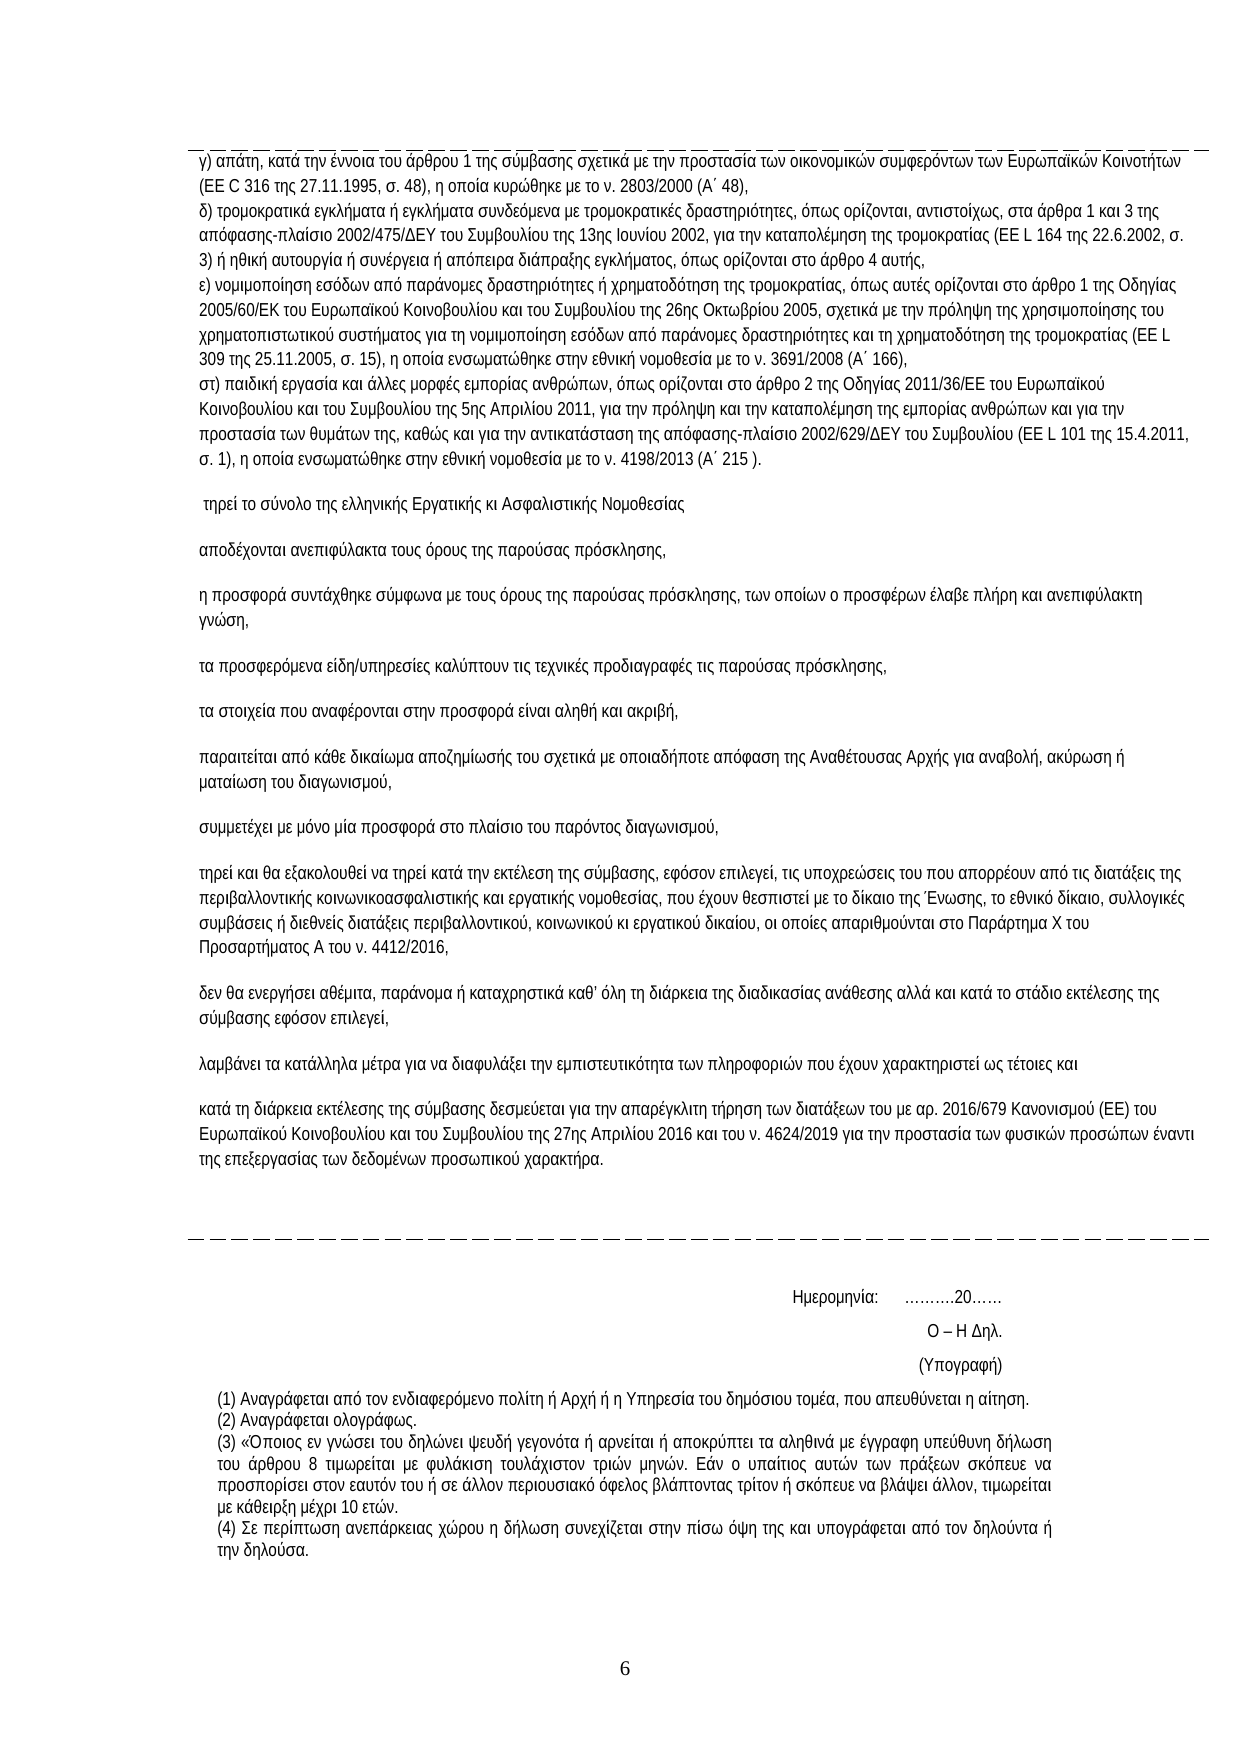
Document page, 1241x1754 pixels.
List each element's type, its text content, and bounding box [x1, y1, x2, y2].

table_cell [188, 150, 1208, 1239]
text (3) «Όποιος εν γνώσει του δηλώνει ψευδή γεγονότα ή αρνείται ή αποκρύπτει τα αληθινά με έγγραφη υπεύθυνη δήλωση του άρθρου 8 τιμωρείται με φυλάκιση τουλάχιστον τριών μηνών. Εάν ο υπαίτιος αυτών των πράξεων σκόπευε να προσπορίσει στον εαυτόν του ή σε άλλον περιουσιακό όφελος βλάπτοντας τρίτον ή σκόπευε να βλάψει άλλον, τιμωρείται με κάθειρξη μέχρι 10 ετών. [217, 1431, 1053, 1517]
text (4) Σε περίπτωση ανεπάρκειας χώρου η δήλωση συνεχίζεται στην πίσω όψη της και υπογράφεται από τον δηλούντα ή την δηλούσα. [217, 1517, 1053, 1560]
text (2) Αναγράφεται ολογράφως. [217, 1409, 1053, 1431]
text Ημερομηνία: ……….20…… [187, 1286, 1002, 1307]
text Ο – Η Δηλ. [187, 1320, 1002, 1341]
text (1) Αναγράφεται από τον ενδιαφερόμενο πολίτη ή Αρχή ή η Υπηρεσία του δημόσιου τομέα, που απευθύνεται η αίτηση. [217, 1388, 1053, 1409]
text (Υπογραφή) [187, 1354, 1002, 1375]
